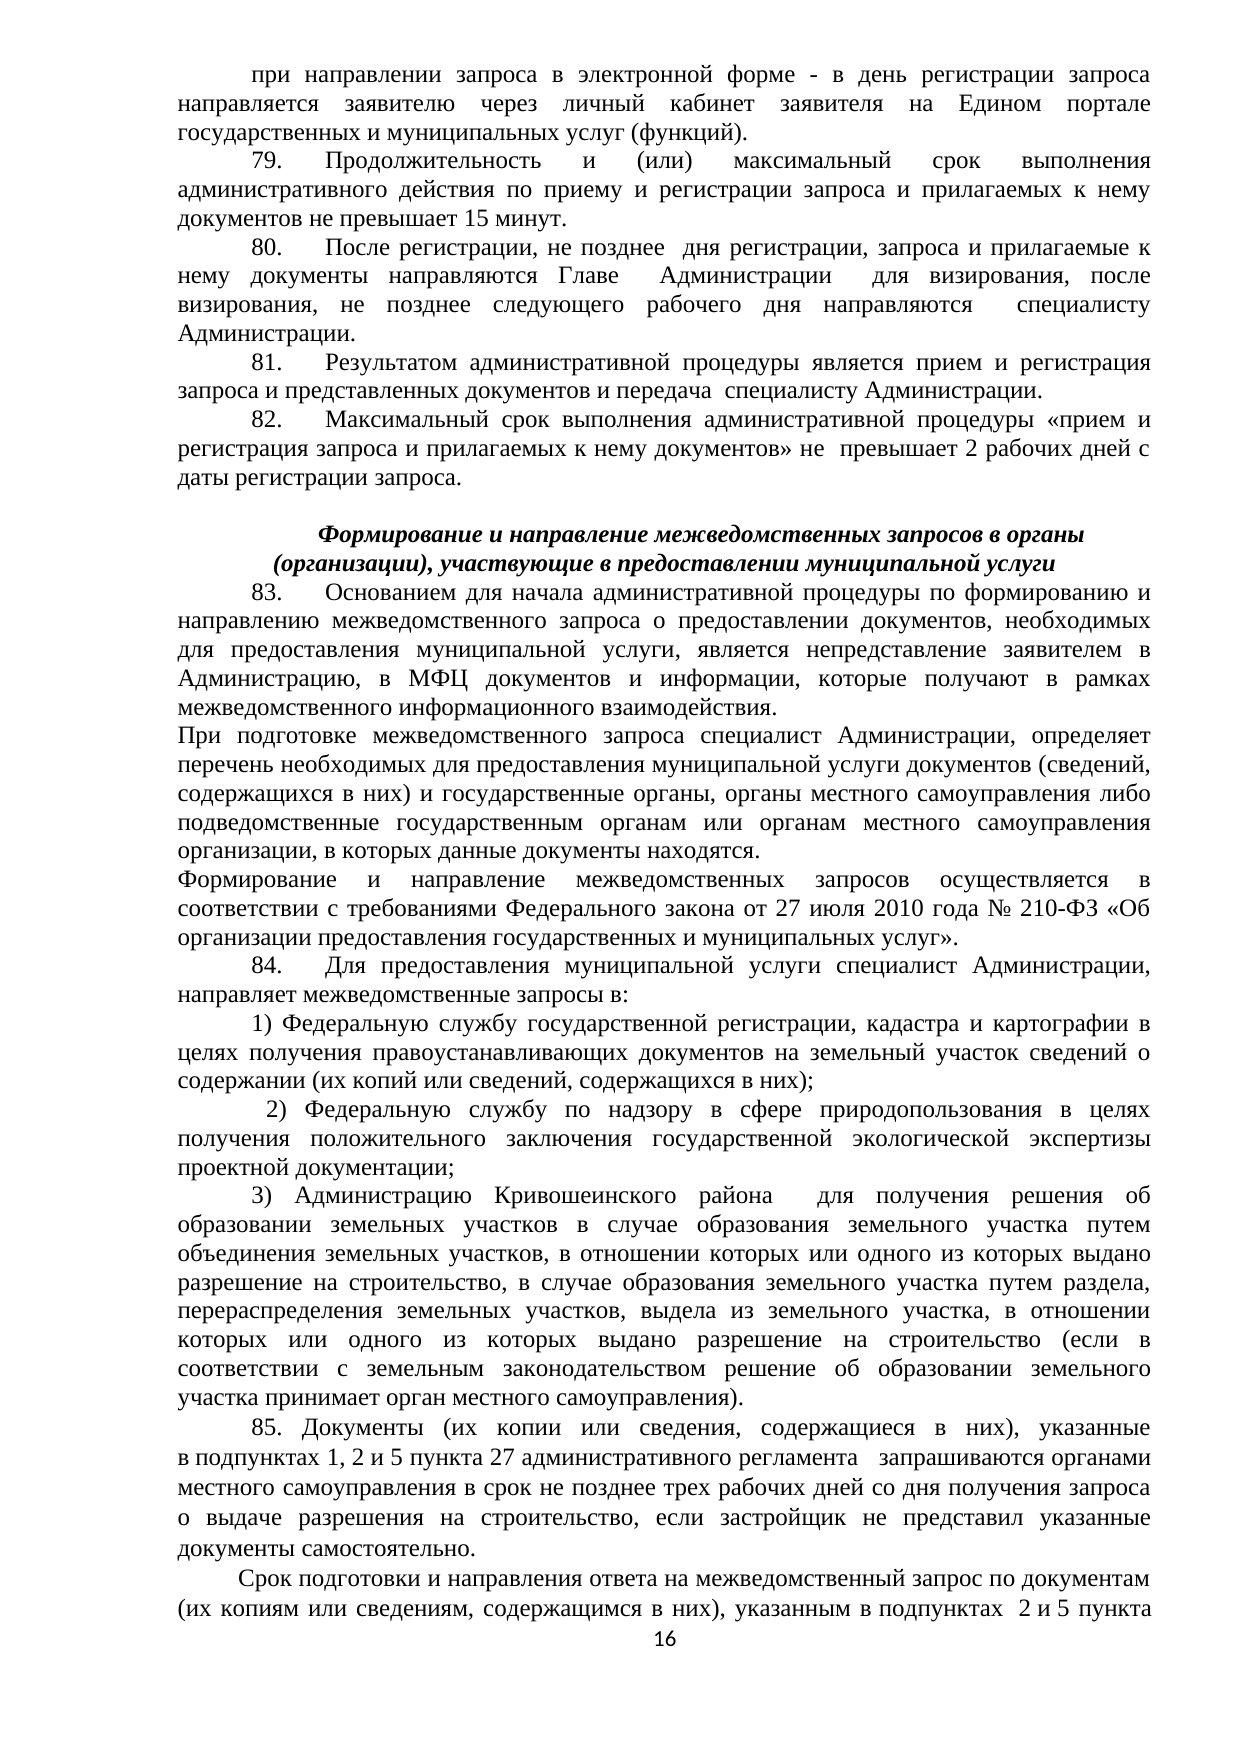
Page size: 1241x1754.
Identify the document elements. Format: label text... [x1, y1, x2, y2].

list Результатом административной процедуры является прием и регистрация запроса и представленных документов и передача специалисту Администрации. [177, 347, 1152, 404]
list После регистрации, не позднее дня регистрации, запроса и прилагаемые к нему документы направляются Главе Администрации для визирования, после визирования, не позднее следующего рабочего дня направляются специалисту Администрации. [177, 232, 1152, 347]
text 1) Федеральную службу государственной регистрации, кадастра и картографии в целях получения правоустанавливающих документов на земельный участок сведений о содержании (их копий или сведений, содержащихся в них); [177, 1008, 1152, 1094]
list при направлении запроса в электронной форме - в день регистрации запроса направляется заявителю через личный кабинет заявителя на Едином портале государственных и муниципальных услуг (функций). [177, 59, 1152, 145]
text 2) Федеральную службу по надзору в сфере природопользования в целях получения положительного заключения государственной экологической экспертизы проектной документации; [177, 1094, 1152, 1180]
text Формирование и направление межведомственных запросов в органы (организации), участвующие в предоставлении муниципальной услуги [177, 519, 1152, 577]
text При подготовке межведомственного запроса специалист Администрации, определяет перечень необходимых для предоставления муниципальной услуги документов (сведений, содержащихся в них) и государственные органы, органы местного самоуправления либо подведомственные государственным органам или органам местного самоуправления организации, в которых данные документы находятся. [177, 720, 1152, 864]
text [177, 1561, 1152, 1622]
list 3) Администрацию Кривошеинского района для получения решения об образовании земельных участков в случае образования земельного участка путем объединения земельных участков, в отношении которых или одного из которых выдано разрешение на строительство, в случае образования земельного участка путем раздела, перераспределения земельных участков, выдела из земельного участка, в отношении которых или одного из которых выдано разрешение на строительство (если в соответствии с земельным законодательством решение об образовании земельного участка принимает орган местного самоуправления). [177, 1180, 1152, 1410]
list Продолжительность и (или) максимальный срок выполнения административного действия по приему и регистрации запроса и прилагаемых к нему документов не превышает 15 минут. [177, 145, 1152, 232]
list Максимальный срок выполнения административной процедуры «прием и регистрация запроса и прилагаемых к нему документов» не превышает 2 рабочих дней с даты регистрации запроса. [177, 404, 1152, 490]
text Формирование и направление межведомственных запросов осуществляется в соответствии с требованиями Федерального закона от 27 июля 2010 года № 210-ФЗ «Об организации предоставления государственных и муниципальных услуг». [177, 864, 1152, 950]
list Для предоставления муниципальной услуги специалист Администрации, направляет межведомственные запросы в: [177, 950, 1152, 1008]
text 85. Документы (их копии или сведения, содержащиеся в них), указанные в подпунктах 1, 2 и 5 пункта 27 административного регламента запрашиваются органами местного самоуправления в срок не позднее трех рабочих дней со дня получения запроса о выдаче разрешения на строительство, если застройщик не представил указанные документы самостоятельно. [177, 1410, 1152, 1561]
list Основанием для начала административной процедуры по формированию и направлению межведомственного запроса о предоставлении документов, необходимых для предоставления муниципальной услуги, является непредставление заявителем в Администрацию, в МФЦ документов и информации, которые получают в рамках межведомственного информационного взаимодействия. [177, 577, 1152, 720]
